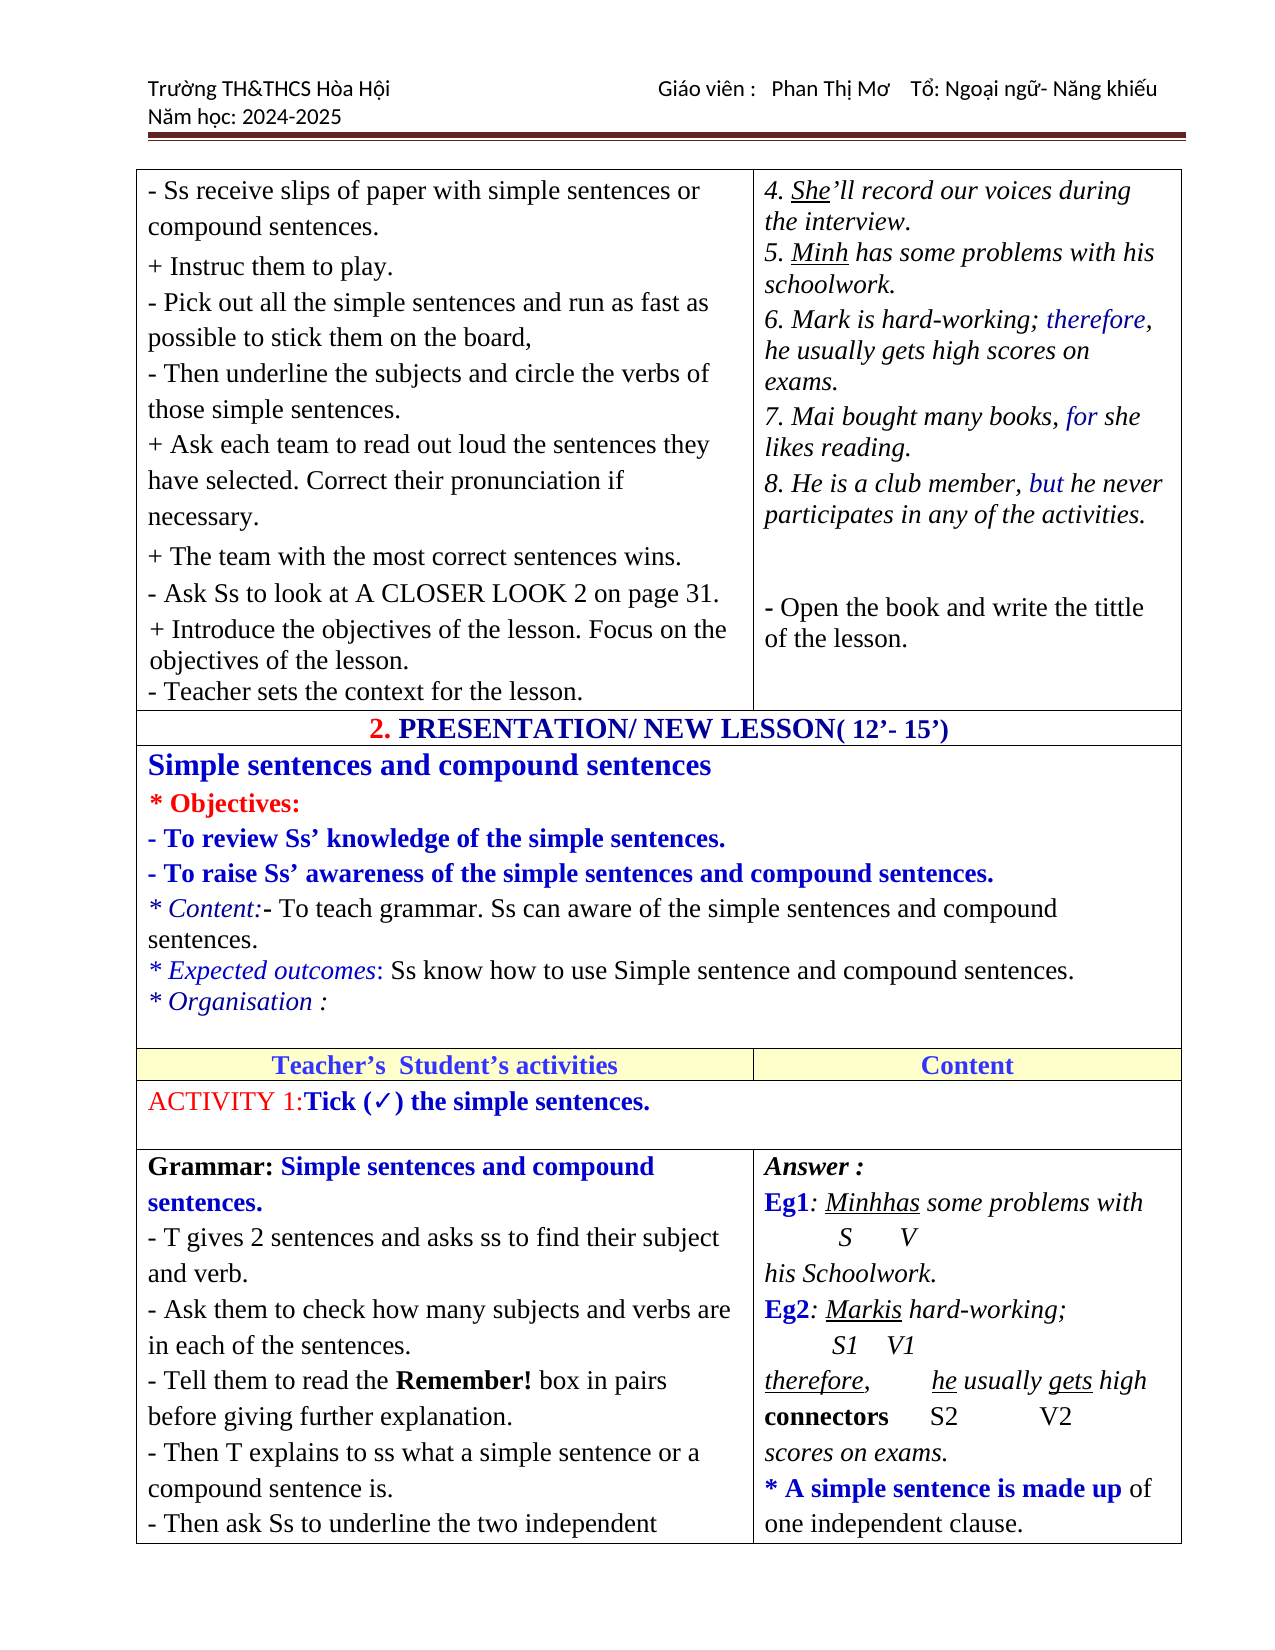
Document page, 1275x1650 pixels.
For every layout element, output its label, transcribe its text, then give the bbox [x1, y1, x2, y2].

table_cell Content [754, 1049, 1181, 1080]
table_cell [754, 1150, 1181, 1542]
table_cell 2. PRESENTATION/ NEW LESSON( 12’- 15’) [137, 711, 1181, 745]
table_cell Teacher’s Student’s activities [137, 1049, 753, 1080]
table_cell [754, 170, 1181, 710]
table_cell Simple sentences and compound sentences * Objectives: - To review Ss’ knowledge of the simple sentences. - To raise Ss’ awareness of the simple sentences and compound sentences. * Content:- To teach grammar. Ss can aware of the simple sentences and compound sentences. * Expected outcomes: Ss know how to use Simple sentence and compound sentences. * Organisation : [137, 746, 1181, 1048]
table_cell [137, 170, 753, 710]
table_cell ACTIVITY 1:Tick (✓) the simple sentences. [137, 1081, 1181, 1149]
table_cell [137, 1150, 753, 1542]
